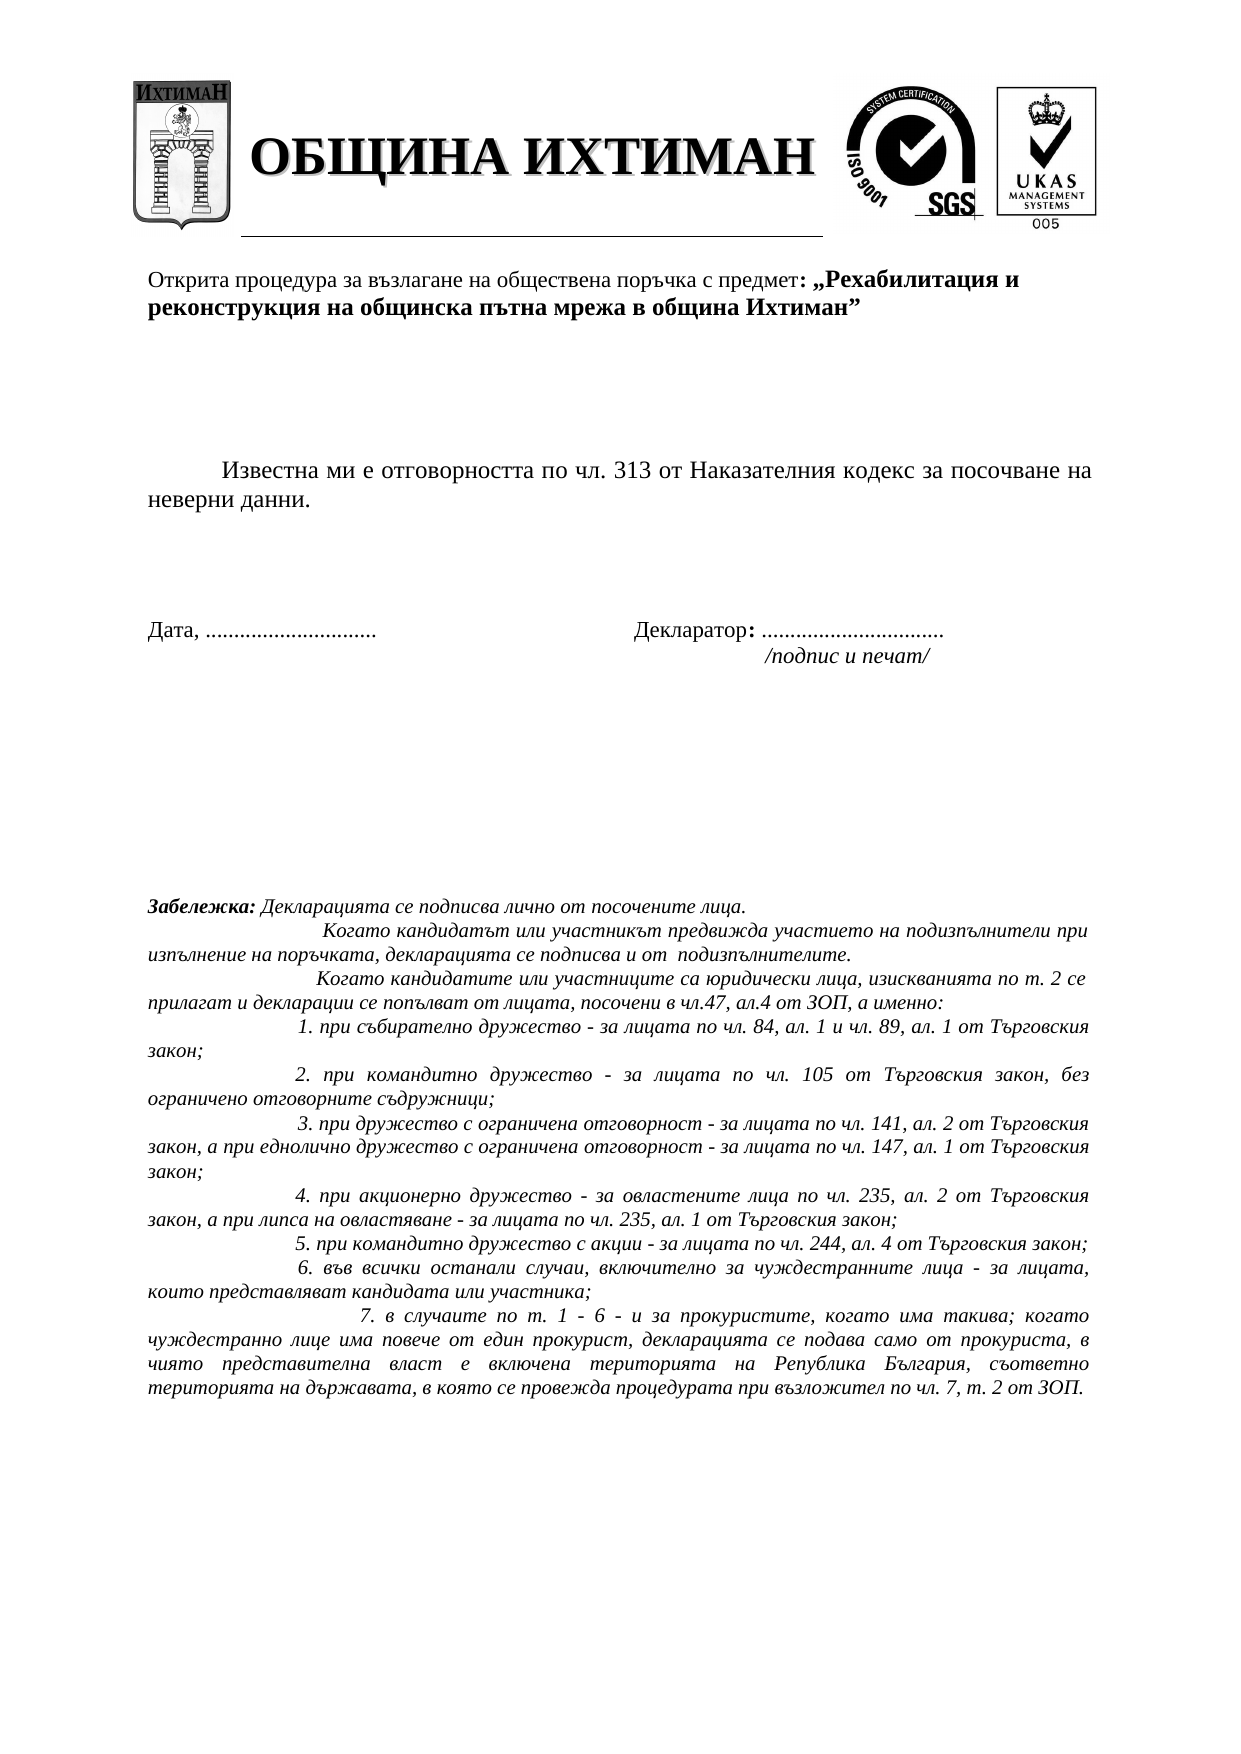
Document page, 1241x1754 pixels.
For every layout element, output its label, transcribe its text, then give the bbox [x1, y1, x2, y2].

text 7. в случаите по т. 1 - 6 - и за прокуристите, когато има такива; когато чуждестранно лице има повече от един прокурист, декларацията се подава само от прокуриста, в чиято представителна власт е включена територията на Република България, съответно територията на държавата, в която се провежда процедурата при възложител по чл. 7, т. 2 от ЗОП. [148, 1303, 1090, 1399]
text Дата, .............................. Декларатор: ................................ [148, 616, 1093, 642]
text 1. при събирателно дружество - за лицата по чл. 84, ал. 1 и чл. 89, ал. 1 от Търговския закон; [148, 1014, 1090, 1062]
text Когато кандидатът или участникът предвижда участието на подизпълнители при изпълнение на поръчката, декларацията се подписва и от подизпълнителите. [148, 918, 1090, 966]
text 3. при дружество с ограничена отговорност - за лицата по чл. 141, ал. 2 от Търговския закон, а при еднолично дружество с ограничена отговорност - за лицата по чл. 147, ал. 1 от Търговския закон; [148, 1110, 1090, 1183]
picture [833, 73, 1110, 234]
text /подпис и печат/ [148, 642, 1093, 668]
text Забележка: Декларацията се подписва лично от посочените лица. [148, 894, 1090, 918]
text Когато кандидатите или участниците са юридически лица, изискванията по т. 2 се прилагат и декларации се попълват от лицата, посочени в чл.47, ал.4 от ЗОП, а именно: [148, 966, 1090, 1014]
text 5. при командитно дружество с акции - за лицата по чл. 244, ал. 4 от Търговския закон; [221, 1231, 1090, 1255]
text 4. при акционерно дружество - за овластените лица по чл. 235, ал. 2 от Търговския закон, а при липса на овластяване - за лицата по чл. 235, ал. 1 от Търговския закон; [148, 1183, 1090, 1231]
text 2. при командитно дружество - за лицата по чл. 105 от Търговския закон, без ограничено отговорните съдружници; [148, 1062, 1090, 1110]
text 6. във всички останали случаи, включително за чуждестранните лица - за лицата, които представляват кандидата или участника; [148, 1255, 1090, 1303]
text Известна ми е отговорността по чл. 313 от Наказателния кодекс за посочване на неверни данни. [148, 455, 1093, 513]
